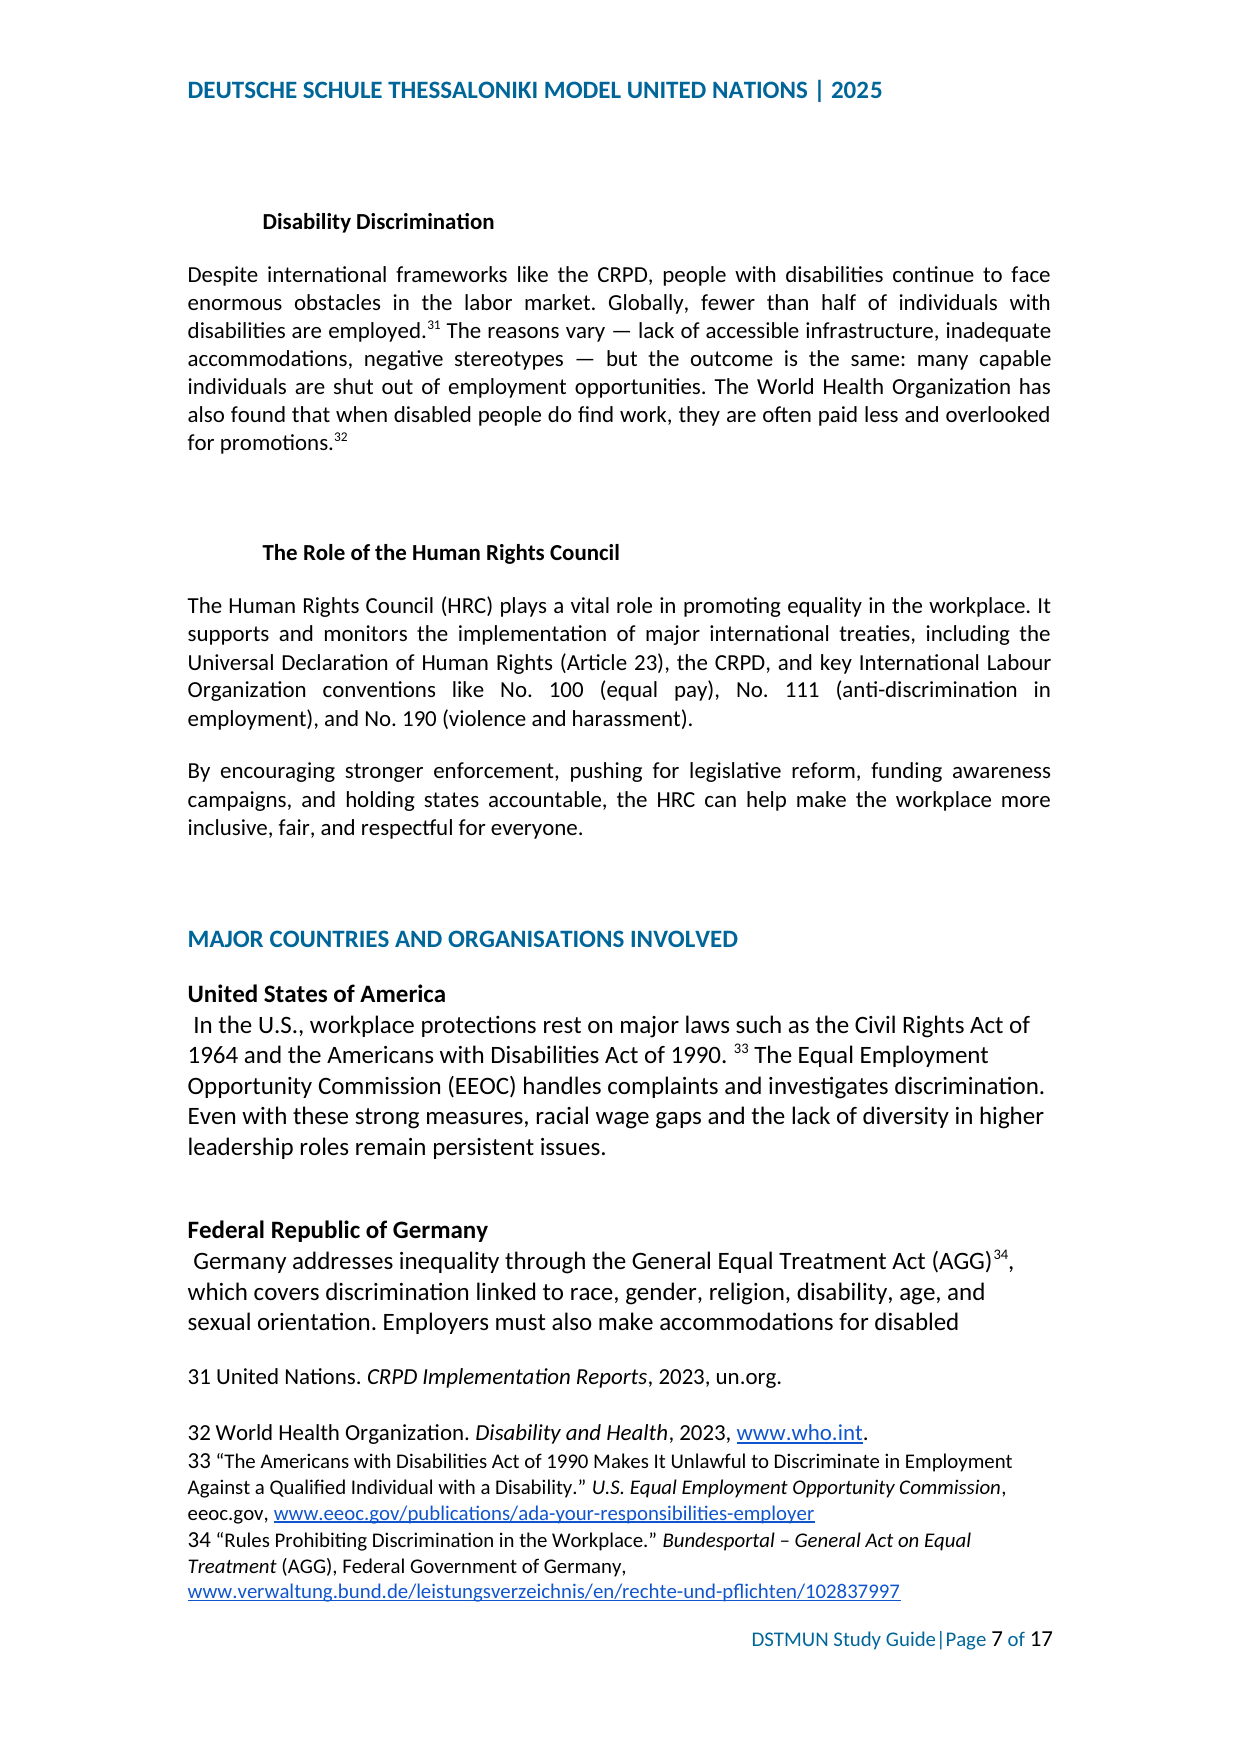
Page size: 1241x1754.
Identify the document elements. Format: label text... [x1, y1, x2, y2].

text The Human Rights Council (HRC) plays a vital role in promoting equality in the workplace. It supports and monitors the implementation of major international treaties, including the Universal Declaration of Human Rights (Article 23), the CRPD, and key International Labour Organization conventions like No. 100 (equal pay), No. 111 (anti-discrimination in employment), and No. 190 (violence and harassment). [187, 592, 1053, 732]
subtitle Disability Discrimination [187, 207, 1053, 235]
subtitle The Role of the Human Rights Council [187, 538, 1053, 567]
text By encouraging stronger enforcement, pushing for legislative reform, funding awareness campaigns, and holding states accountable, the HRC can help make the workplace more inclusive, fair, and respectful for everyone. [187, 757, 1053, 841]
text MAJOR COUNTRIES AND ORGANISATIONS INVOLVED [187, 923, 1053, 953]
text Despite international frameworks like the CRPD, people with disabilities continue to face enormous obstacles in the labor market. Globally, fewer than half of individuals with disabilities are employed. The reasons vary — lack of accessible infrastructure, inadequate accommodations, negative stereotypes — but the outcome is the same: many capable individuals are shut out of employment opportunities. The World Health Organization has also found that when disabled people do find work, they are often paid less and overlooked for promotions. [187, 260, 1053, 456]
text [187, 1214, 1053, 1337]
text United States of America In the U.S., workplace protections rest on major laws such as the Civil Rights Act of 1964 and the Americans with Disabilities Act of 1990. The Equal Employment Opportunity Commission (EEOC) handles complaints and investigates discrimination. Even with these strong measures, racial wage gaps and the lack of diversity in higher leadership roles remain persistent issues. [187, 978, 1053, 1189]
